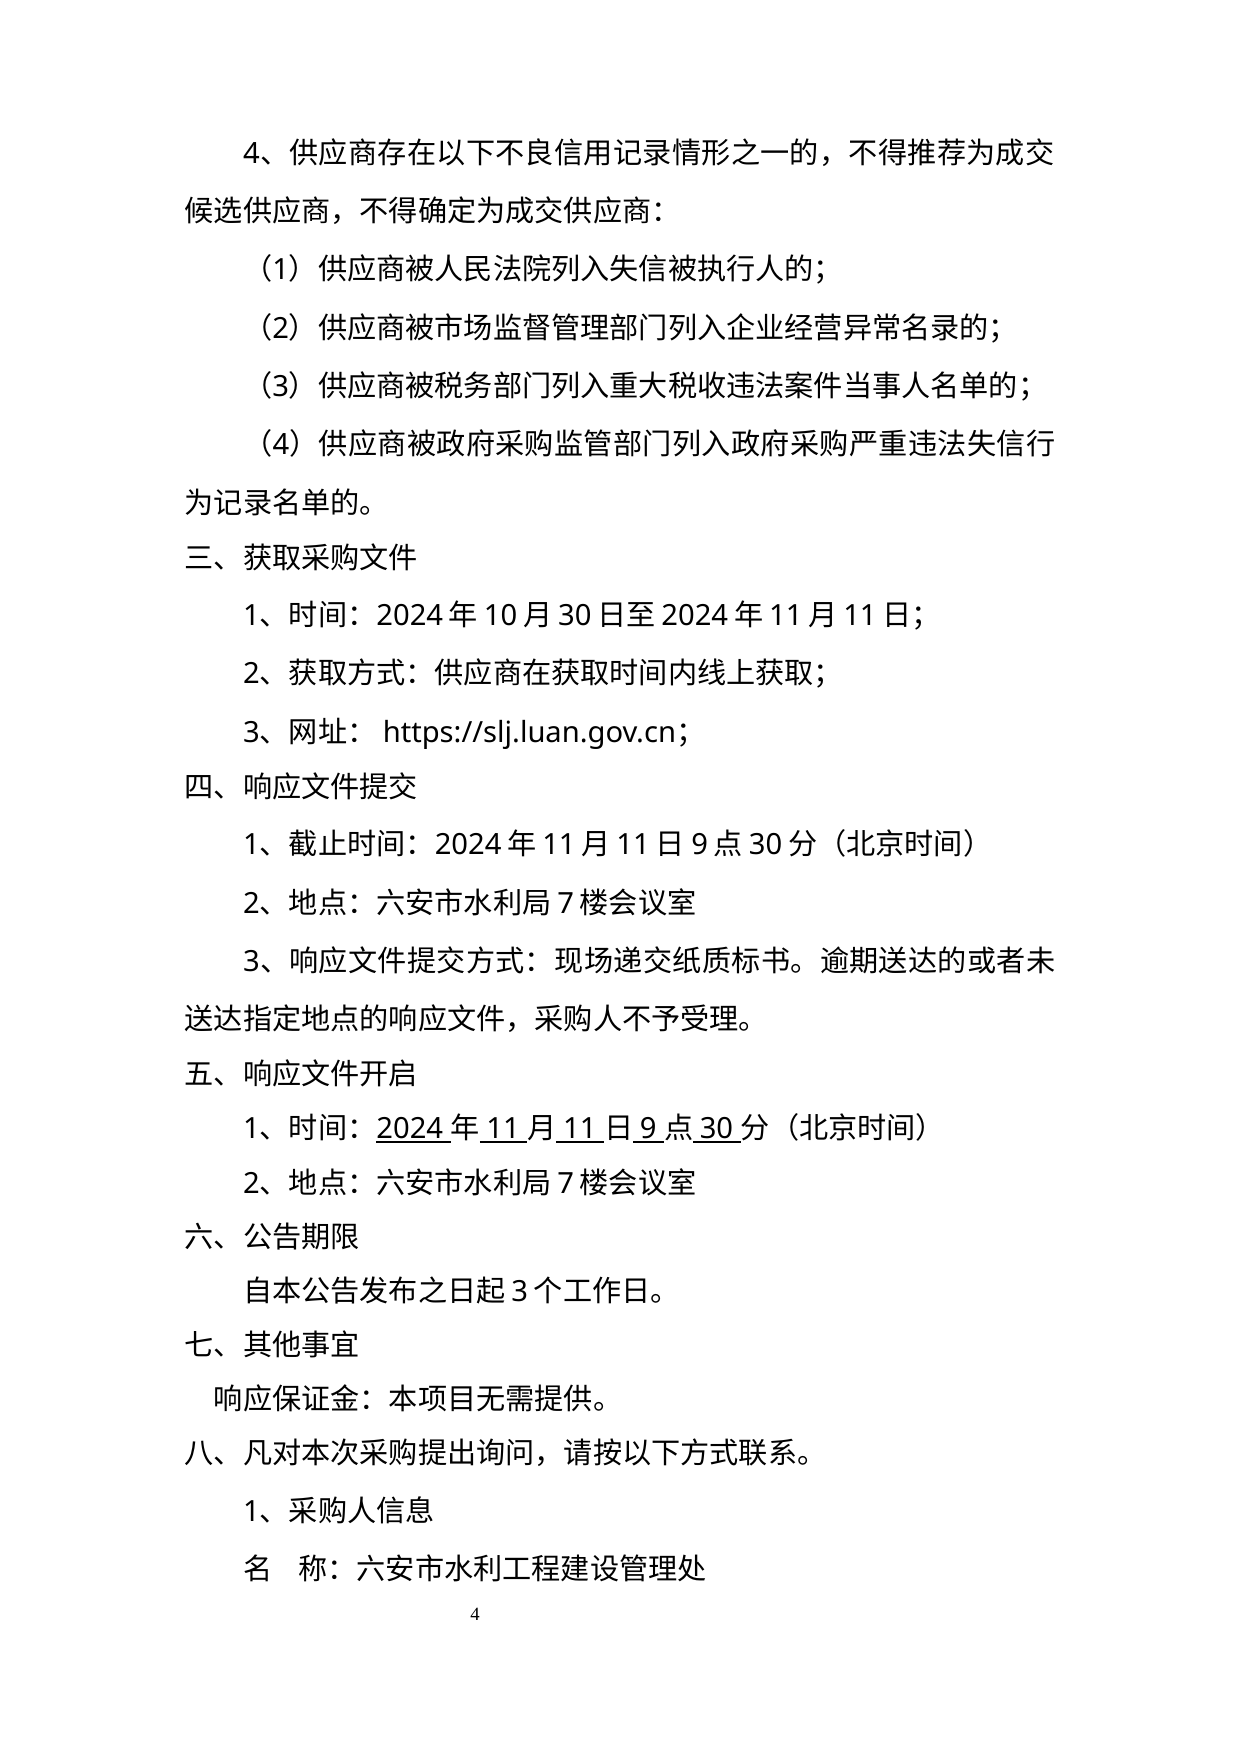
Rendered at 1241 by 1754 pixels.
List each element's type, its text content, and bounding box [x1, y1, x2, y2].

subtitle 六、公告期限 [184, 1204, 1056, 1258]
text 2、地点：六安市水利局7楼会议室 [184, 866, 1056, 925]
text 4、供应商存在以下不良信用记录情形之一的，不得推荐为成交候选供应商，不得确定为成交供应商： [184, 116, 1056, 233]
text 2、地点：六安市水利局7楼会议室 [184, 1150, 1056, 1204]
text 3、网址： https://slj.luan.gov.cn； [184, 696, 1056, 754]
subtitle 三、获取采购文件 [184, 525, 1056, 579]
text 自本公告发布之日起3个工作日。 [184, 1258, 1056, 1312]
text 2、获取方式：供应商在获取时间内线上获取； [184, 637, 1056, 696]
text （2）供应商被市场监督管理部门列入企业经营异常名录的； [184, 291, 1056, 350]
text 1、时间：2024 年 11 月 11 日 9 点 30 分（北京时间） [184, 1096, 1056, 1150]
text 3、响应文件提交方式：现场递交纸质标书。逾期送达的或者未送达指定地点的响应文件，采购人不予受理。 [184, 925, 1056, 1041]
text 1、时间：2024年10月30日至2024年11月11日； [184, 579, 1056, 637]
text 响应保证金：本项目无需提供。 [184, 1366, 1056, 1421]
text （4）供应商被政府采购监管部门列入政府采购严重违法失信行为记录名单的。 [184, 408, 1056, 525]
subtitle 八、凡对本次采购提出询问，请按以下方式联系。 [184, 1421, 1056, 1475]
text （3）供应商被税务部门列入重大税收违法案件当事人名单的； [184, 350, 1056, 408]
subtitle 1、采购人信息 [184, 1475, 1056, 1533]
subtitle 四、响应文件提交 [184, 754, 1056, 808]
subtitle 五、响应文件开启 [184, 1041, 1056, 1096]
text 名 称：六安市水利工程建设管理处 [184, 1533, 1056, 1591]
text 七、其他事宜 [184, 1312, 1056, 1366]
text 1、截止时间：2024年11月11日 9点30分（北京时间） [184, 808, 1056, 866]
text （1）供应商被人民法院列入失信被执行人的； [184, 233, 1056, 291]
